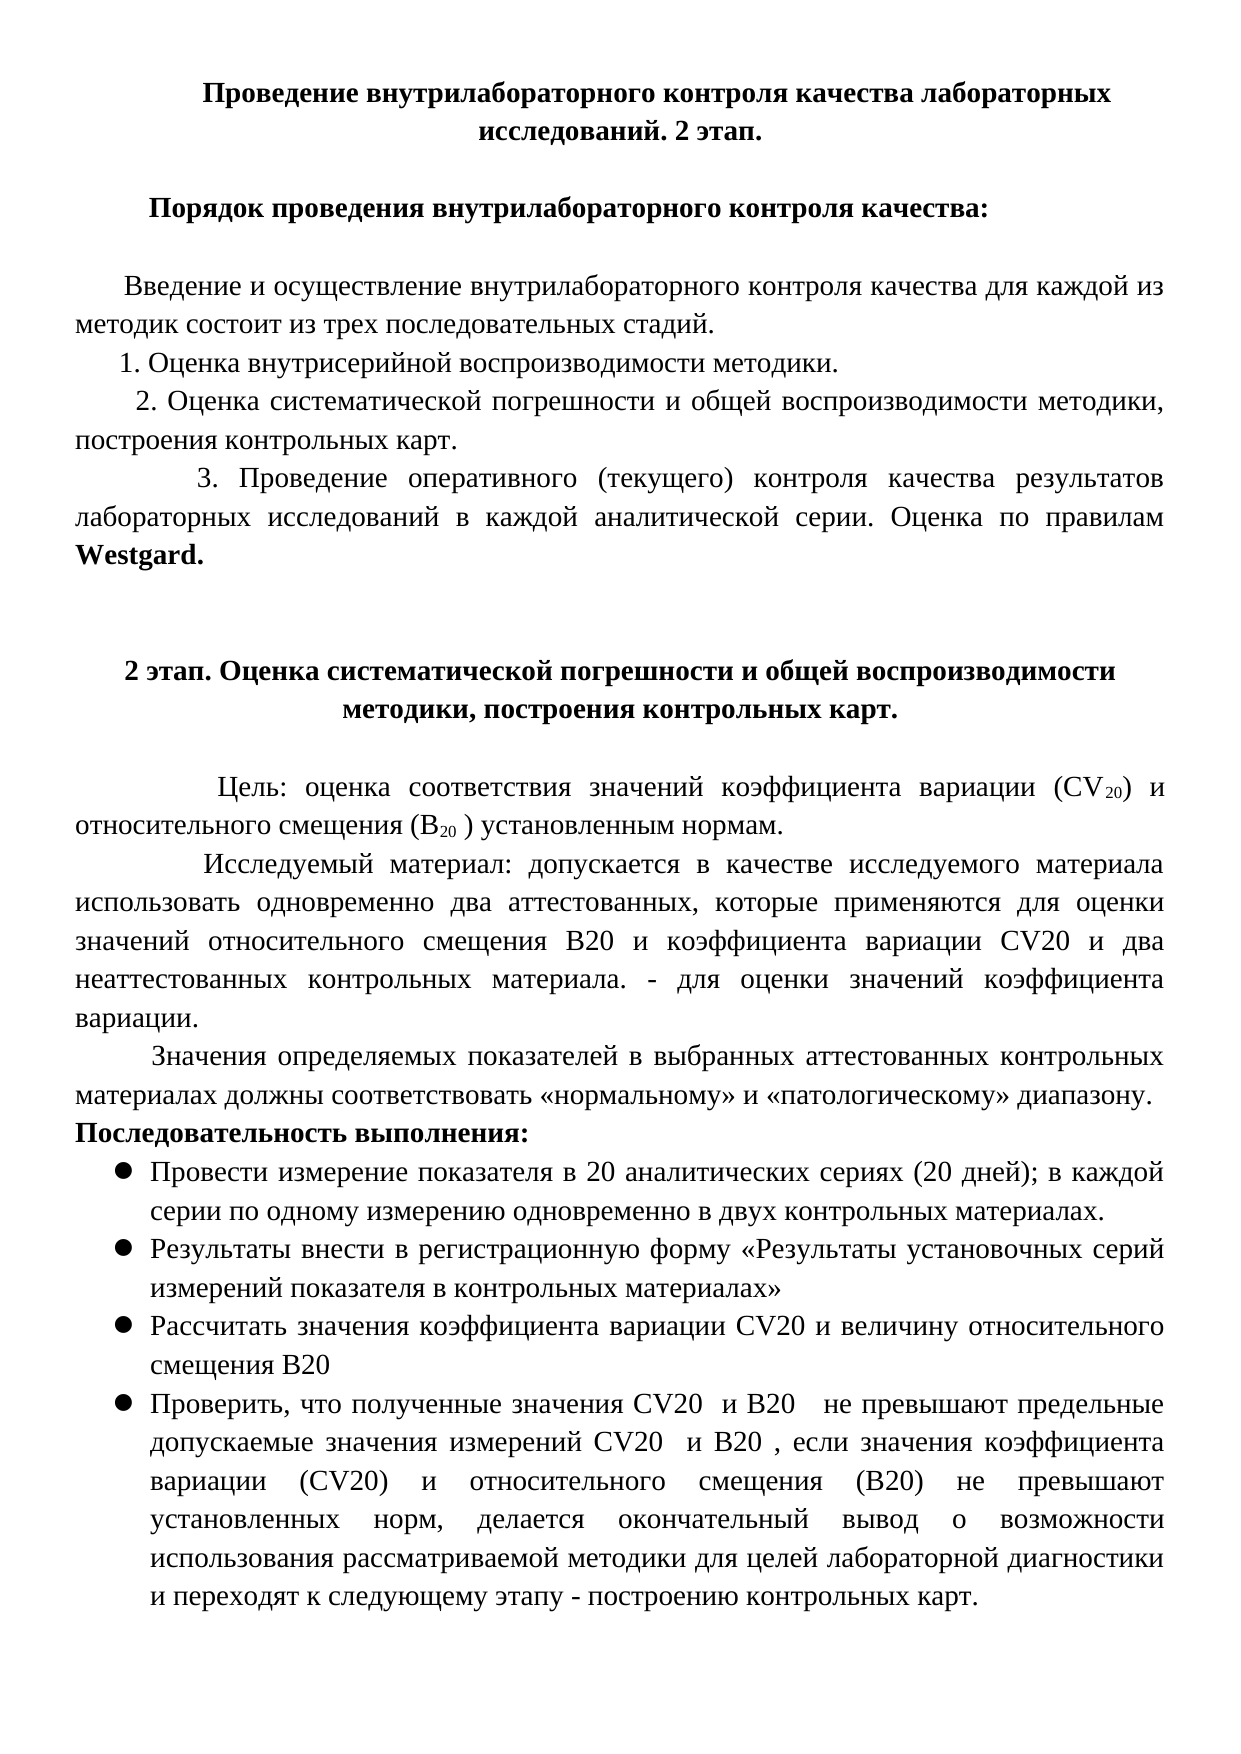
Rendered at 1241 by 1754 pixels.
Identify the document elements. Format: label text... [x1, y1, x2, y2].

text Цель: оценка соответствия значений коэффициента вариации (CV20) и относительного смещения (B20 ) установленным нормам. [75, 769, 1165, 841]
text Значения определяемых показателей в выбранных аттестованных контрольных материалах должны соответствовать «нормальному» и «патологическому» диапазону. [75, 1038, 1165, 1111]
text Порядок проведения внутрилабораторного контроля качества: [75, 191, 1165, 224]
text Введение и осуществление внутрилабораторного контроля качества для каждой из методик состоит из трех последовательных стадий. [75, 268, 1165, 340]
list Рассчитать значения коэффициента вариации CV20 и величину относительного смещения В20 [112, 1308, 1165, 1381]
text Проведение внутрилабораторного контроля качества лабораторных исследований. 2 этап. [75, 75, 1165, 147]
list Результаты внести в регистрационную форму «Результаты установочных серий измерений показателя в контрольных материалах» [112, 1231, 1165, 1303]
text 2 этап. Оценка систематической погрешности и общей воспроизводимости методики, построения контрольных карт. [75, 653, 1165, 725]
text Последовательность выполнения: [75, 1116, 1165, 1149]
text 2. Оценка систематической погрешности и общей воспроизводимости методики, построения контрольных карт. [75, 383, 1165, 455]
text 3. Проведение оперативного (текущего) контроля качества результатов лабораторных исследований в каждой аналитической серии. Оценка по правилам Westgard. [75, 460, 1165, 571]
text Исследуемый материал: допускается в качестве исследуемого материала использовать одновременно два аттестованных, которые применяются для оценки значений относительного смещения В20 и коэффициента вариации CV20 и два неаттестованных контрольных материала. - для оценки значений коэффициента вариации. [75, 846, 1165, 1033]
text 1. Оценка внутрисерийной воспроизводимости методики. [75, 345, 1165, 378]
list Проверить, что полученные значения CV20 и B20 не превышают предельные допускаемые значения измерений CV20 и В20 , если значения коэффициента вариации (CV20) и относительного смещения (В20) не превышают установленных норм, делается окончательный вывод о возможности использования рассматриваемой методики для целей лабораторной диагностики и переходят к следующему этапу - построению контрольных карт. [112, 1386, 1165, 1612]
list Провести измерение показателя в 20 аналитических сериях (20 дней); в каждой серии по одному измерению одновременно в двух контрольных материалах. [112, 1154, 1165, 1226]
